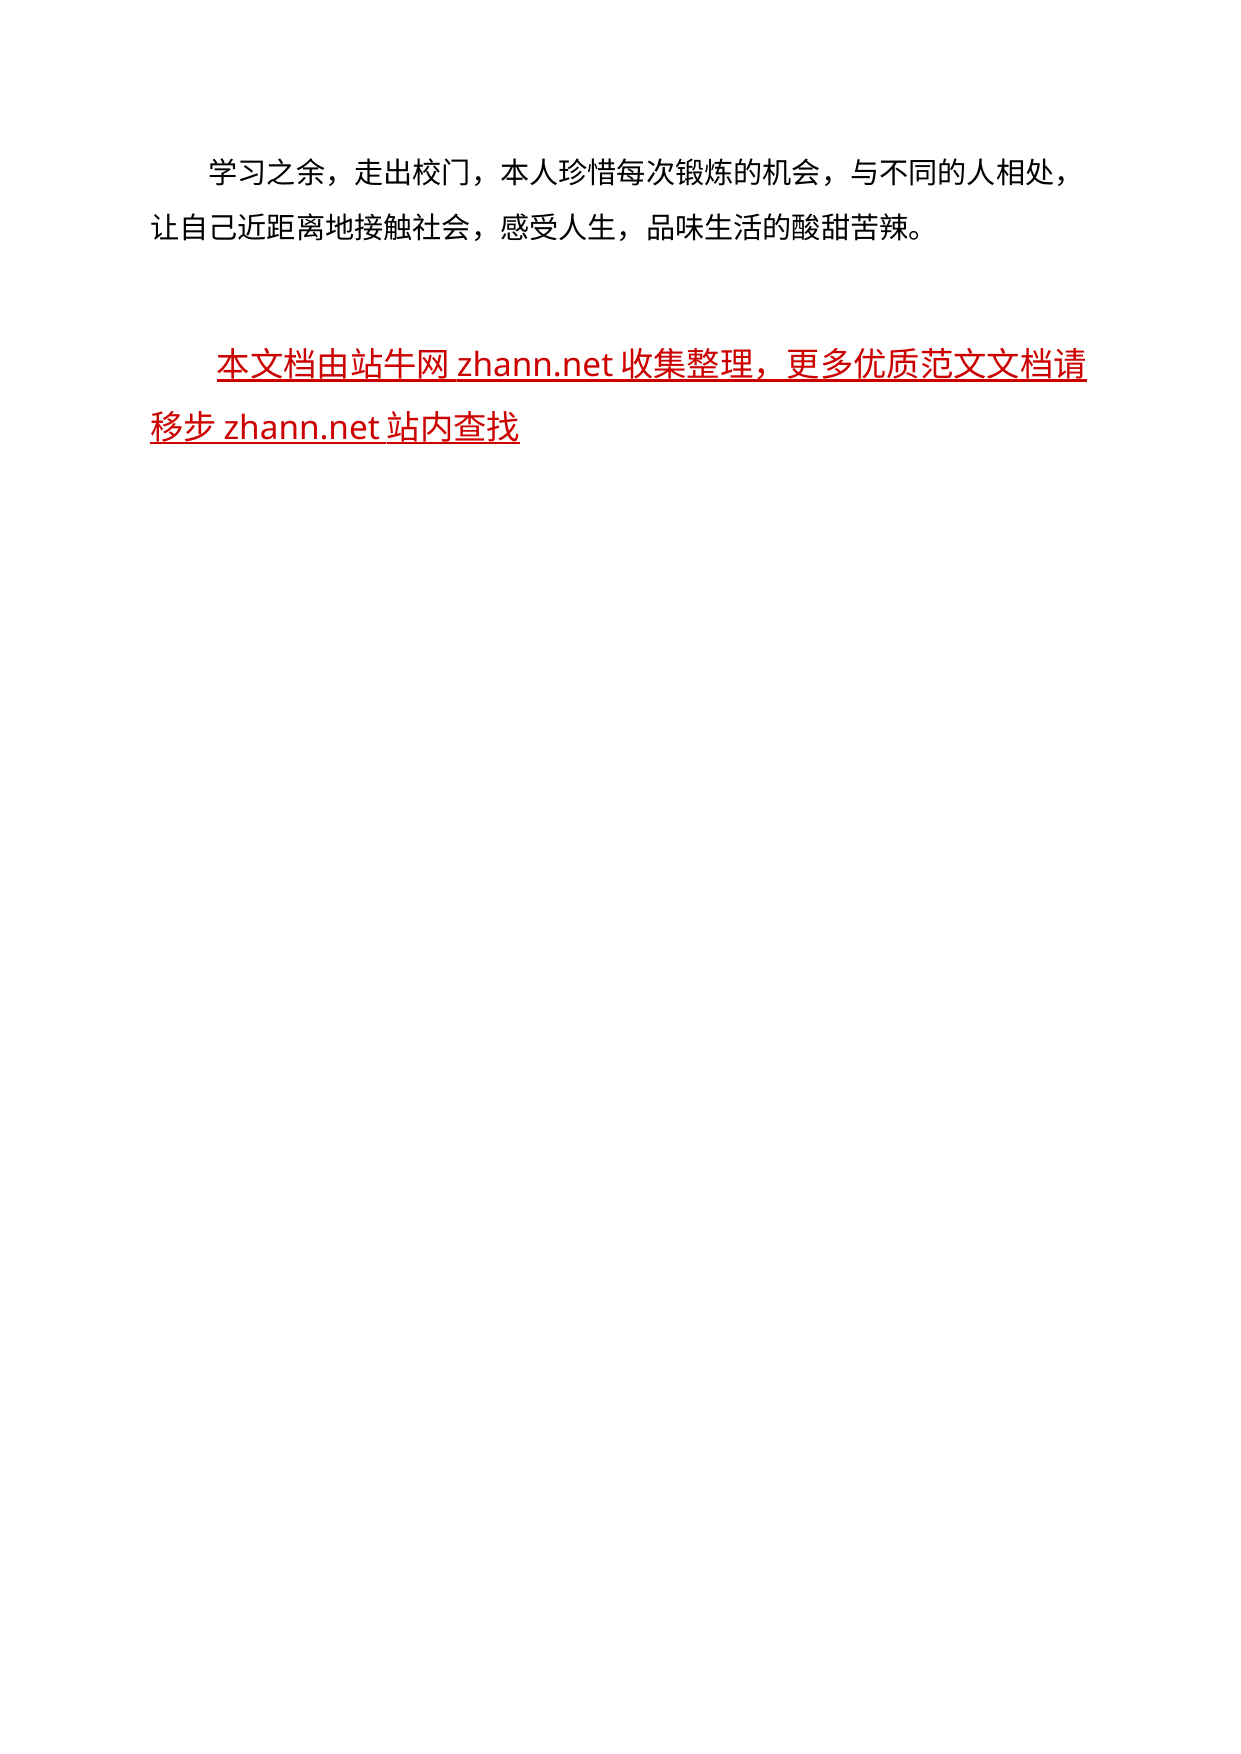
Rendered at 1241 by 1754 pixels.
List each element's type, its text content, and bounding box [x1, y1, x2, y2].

text 学习之余，走出校门，本人珍惜每次锻炼的机会，与不同的人相处，让自己近距离地接触社会，感受人生，品味生活的酸甜苦辣。 [150, 150, 1090, 247]
text 本文档由站牛网zhann.net收集整理，更多优质范文文档请移步zhann.net站内查找 [150, 338, 1090, 449]
